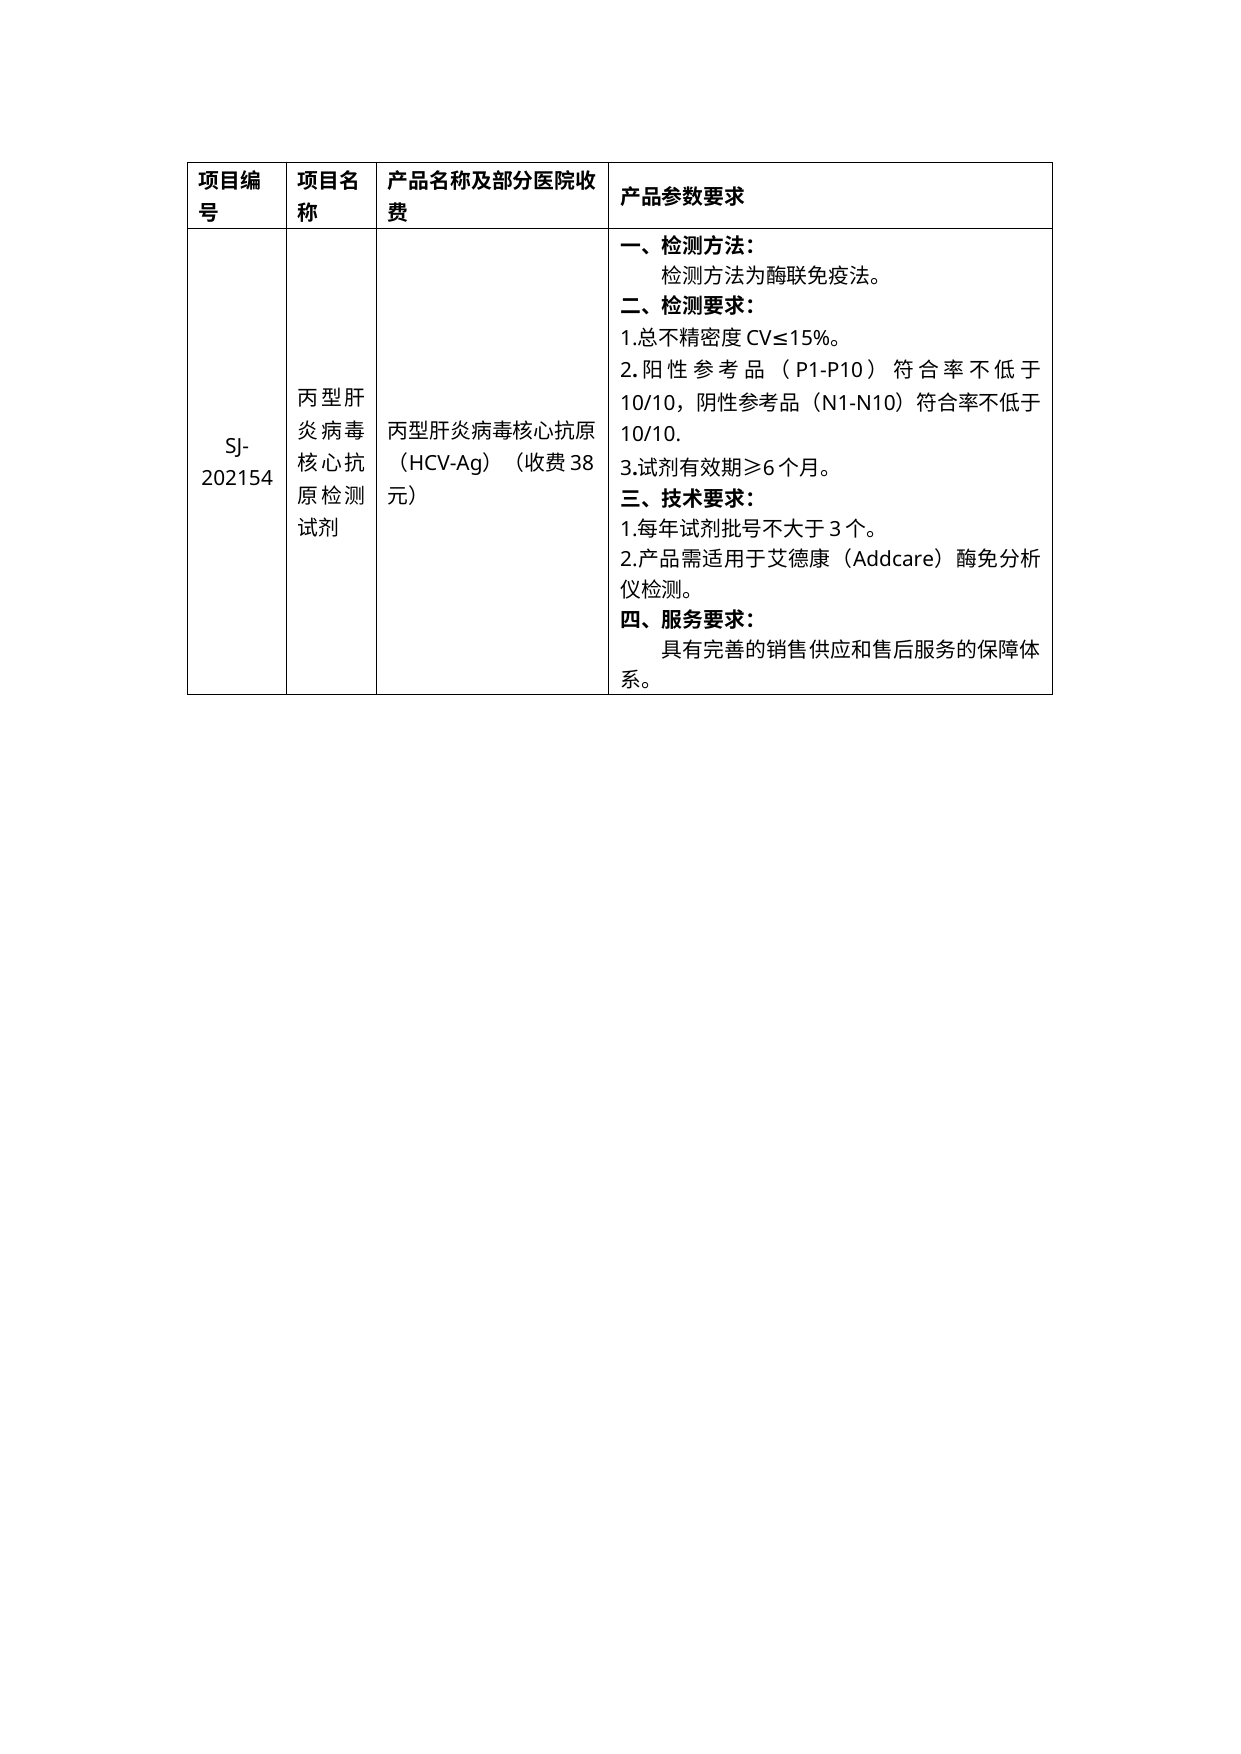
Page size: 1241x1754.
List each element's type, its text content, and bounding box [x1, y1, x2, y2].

table_header 产品参数要求 [609, 163, 1052, 228]
table_cell 一、检测方法： 检测方法为酶联免疫法。 二、检测要求： 1.总不精密度CV≤15%。 2.阳性参考品（P1-P10）符合率不低于10/10，阴性参考品（N1-N10）符合率不低于10/10. 3.试剂有效期≥6个月。 三、技术要求： 1.每年试剂批号不大于3个。 2.产品需适用于艾德康（Addcare）酶免分析仪检测。 四、服务要求： 具有完善的销售供应和售后服务的保障体系。 [609, 229, 1052, 694]
table_header 项目编号 [188, 163, 286, 228]
table_cell 丙型肝炎病毒核心抗原检测试剂 [287, 229, 376, 694]
table_cell SJ-202154 [188, 229, 286, 694]
table_header 项目名称 [287, 163, 376, 228]
table_header 产品名称及部分医院收费 [377, 163, 608, 228]
table_cell 丙型肝炎病毒核心抗原（HCV-Ag）（收费38元） [377, 229, 608, 694]
